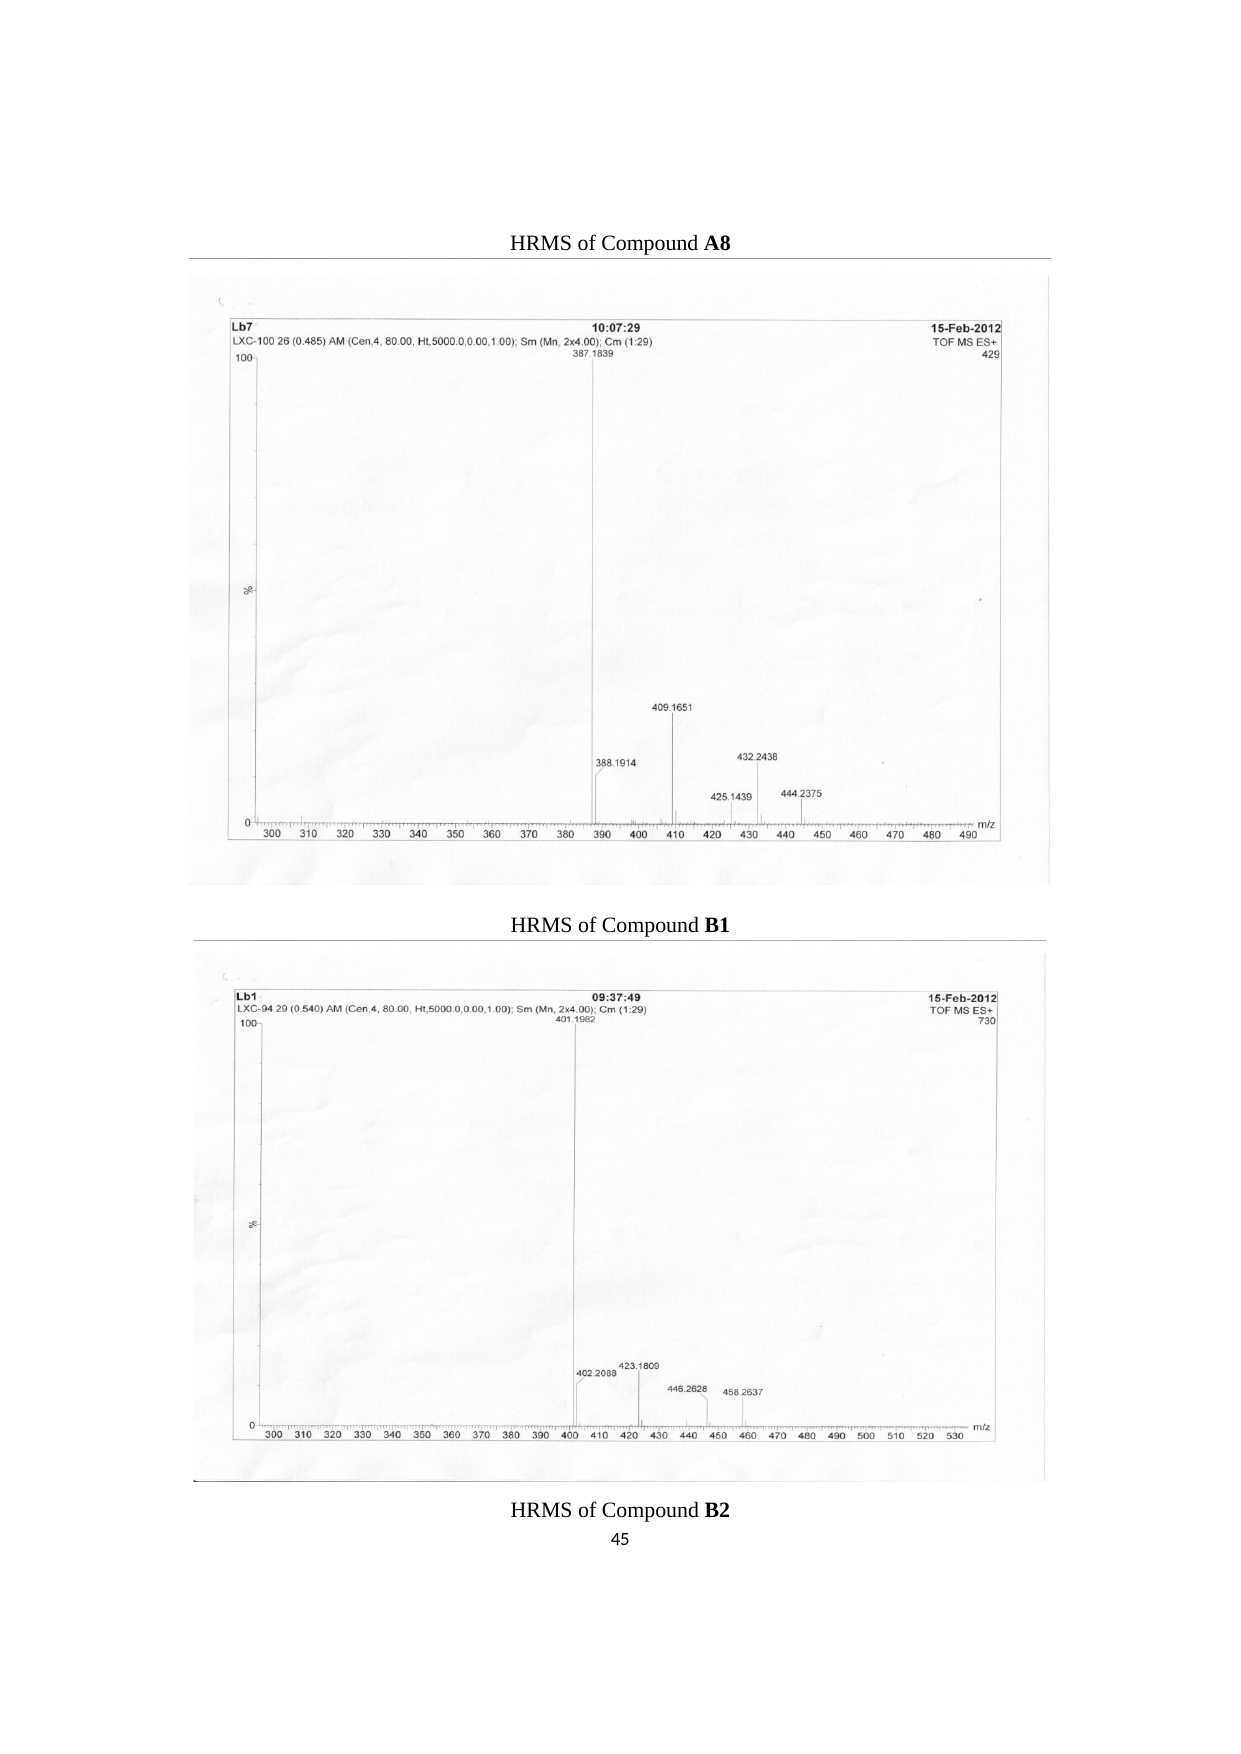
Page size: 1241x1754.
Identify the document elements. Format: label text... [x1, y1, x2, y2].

text HRMS of Compound A8 [189, 226, 1051, 258]
text HRMS of Compound B2 [189, 1493, 1051, 1526]
picture [193, 940, 1047, 1482]
text HRMS of Compound B1 [189, 908, 1051, 941]
picture [188, 258, 1052, 885]
